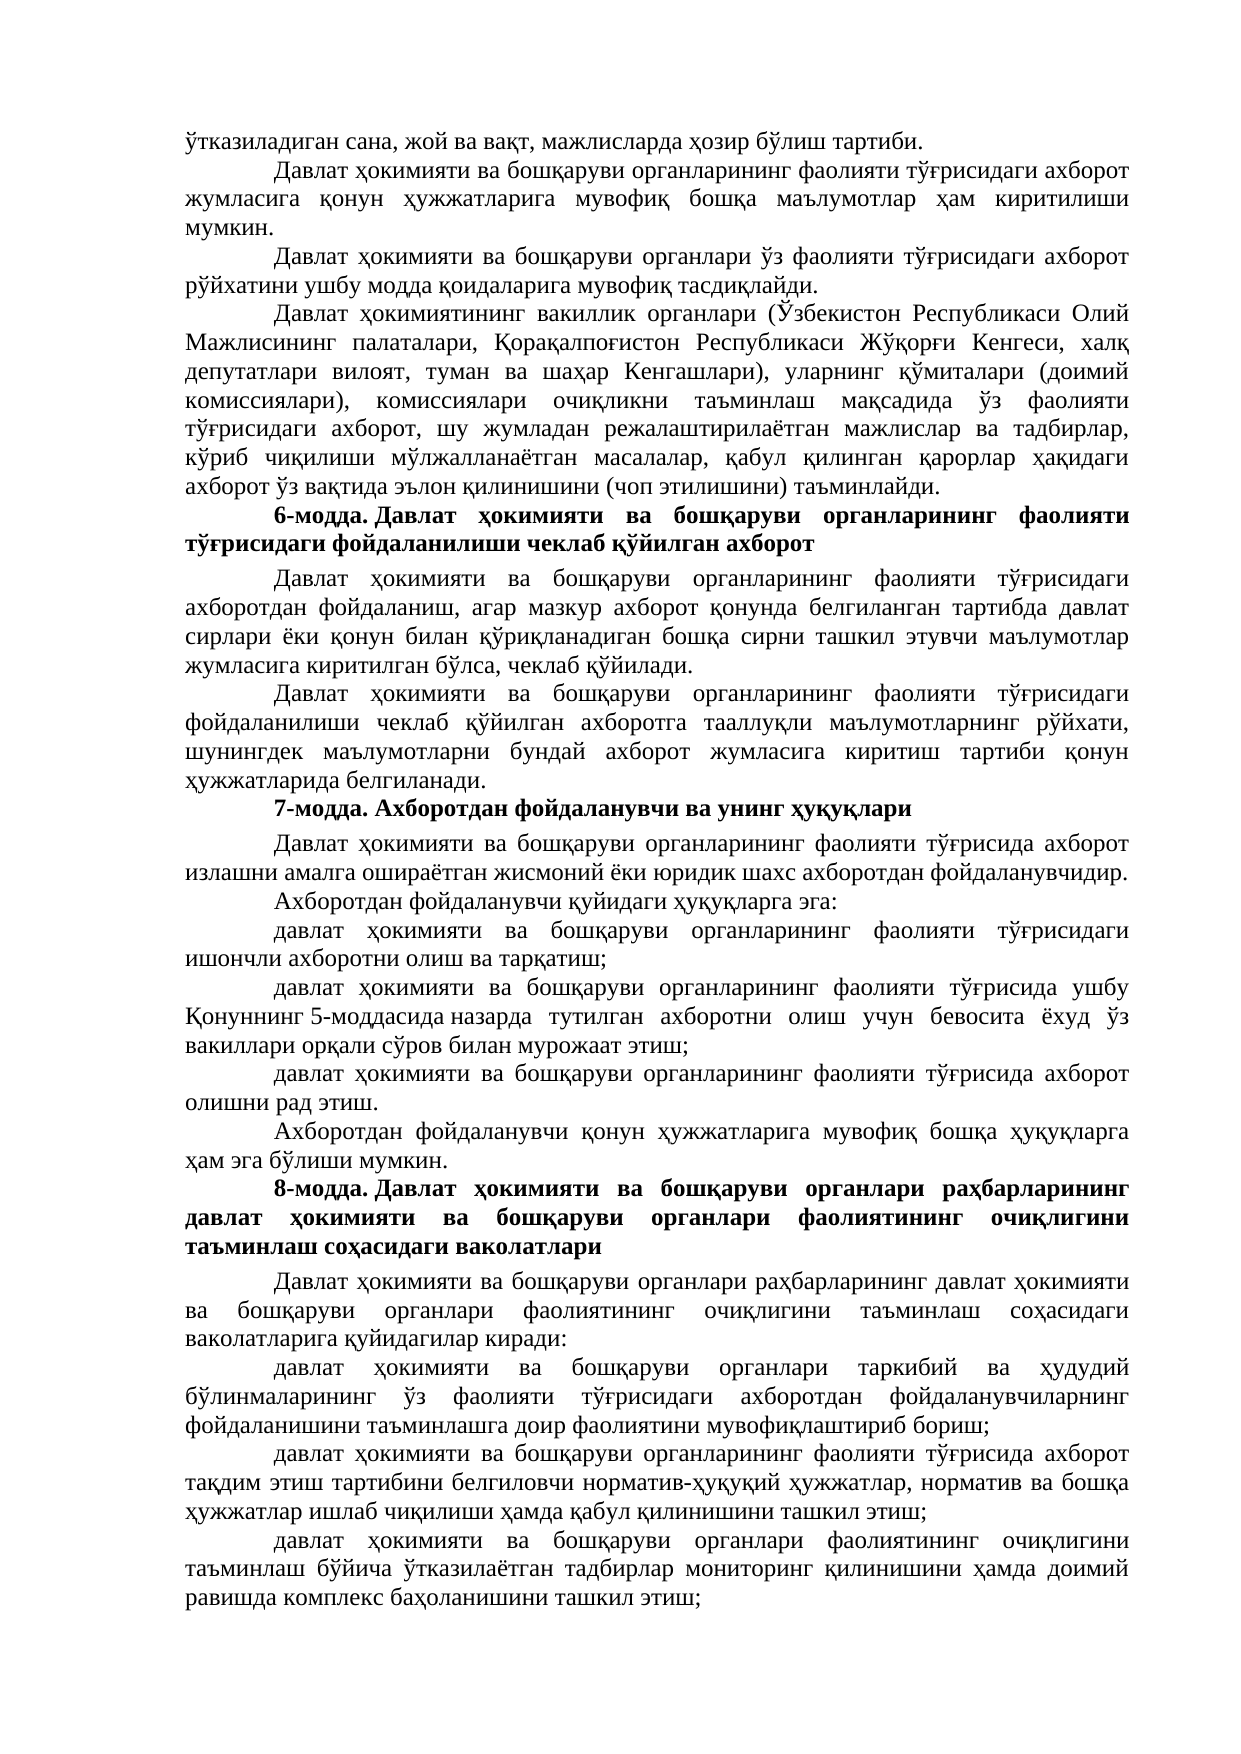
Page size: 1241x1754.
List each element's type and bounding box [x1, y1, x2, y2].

table_header [177, 118, 1138, 1619]
